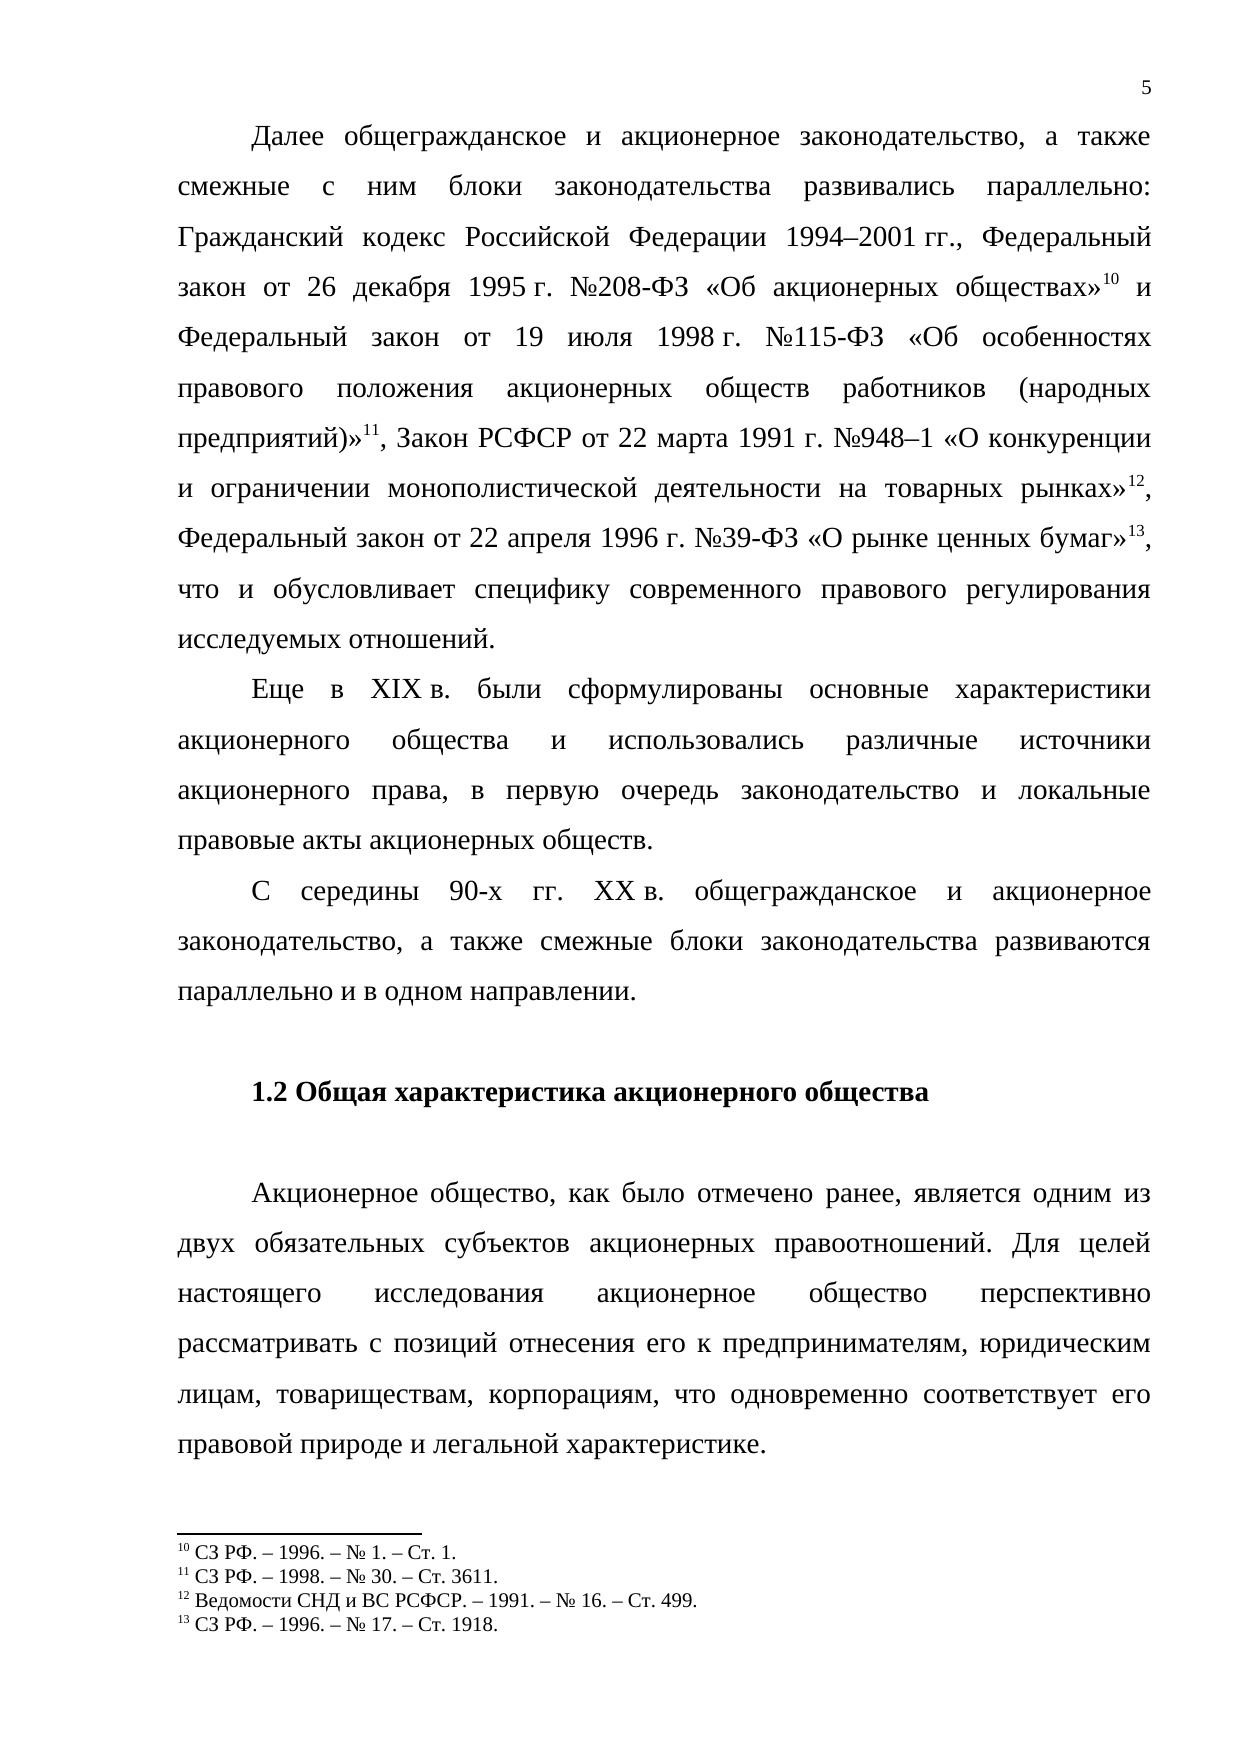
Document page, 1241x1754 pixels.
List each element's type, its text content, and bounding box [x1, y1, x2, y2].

text Далее общегражданское и акционерное законодательство, а также смежные с ним блоки законодательства развивались параллельно: Гражданский кодекс Российской Федерации 1994–2001 гг., Федеральный закон от 26 декабря 1995 г. №208-ФЗ «Об акционерных обществах» и Федеральный закон от 19 июля 1998 г. №115-ФЗ «Об особенностях правового положения акционерных обществ работников (народных предприятий)», Закон РСФСР от 22 марта 1991 г. №948–1 «О конкуренции и ограничении монополистической деятельности на товарных рынках», Федеральный закон от 22 апреля 1996 г. №39-ФЗ «О рынке ценных бумаг», что и обусловливает специфику современного правового регулирования исследуемых отношений. [177, 118, 1152, 655]
text Акционерное общество, как было отмечено ранее, является одним из двух обязательных субъектов акционерных правоотношений. Для целей настоящего исследования акционерное общество перспективно рассматривать с позиций отнесения его к предпринимателям, юридическим лицам, товариществам, корпорациям, что одновременно соответствует его правовой природе и легальной характеристике. [177, 1175, 1152, 1460]
subtitle 1.2 Общая характеристика акционерного общества [177, 1074, 1152, 1108]
text С середины 90-х гг. XX в. общегражданское и акционерное законодательство, а также смежные блоки законодательства развиваются параллельно и в одном направлении. [177, 873, 1152, 1007]
text Еще в XIX в. были сформулированы основные характеристики акционерного общества и использовались различные источники акционерного права, в первую очередь законодательство и локальные правовые акты акционерных обществ. [177, 672, 1152, 856]
